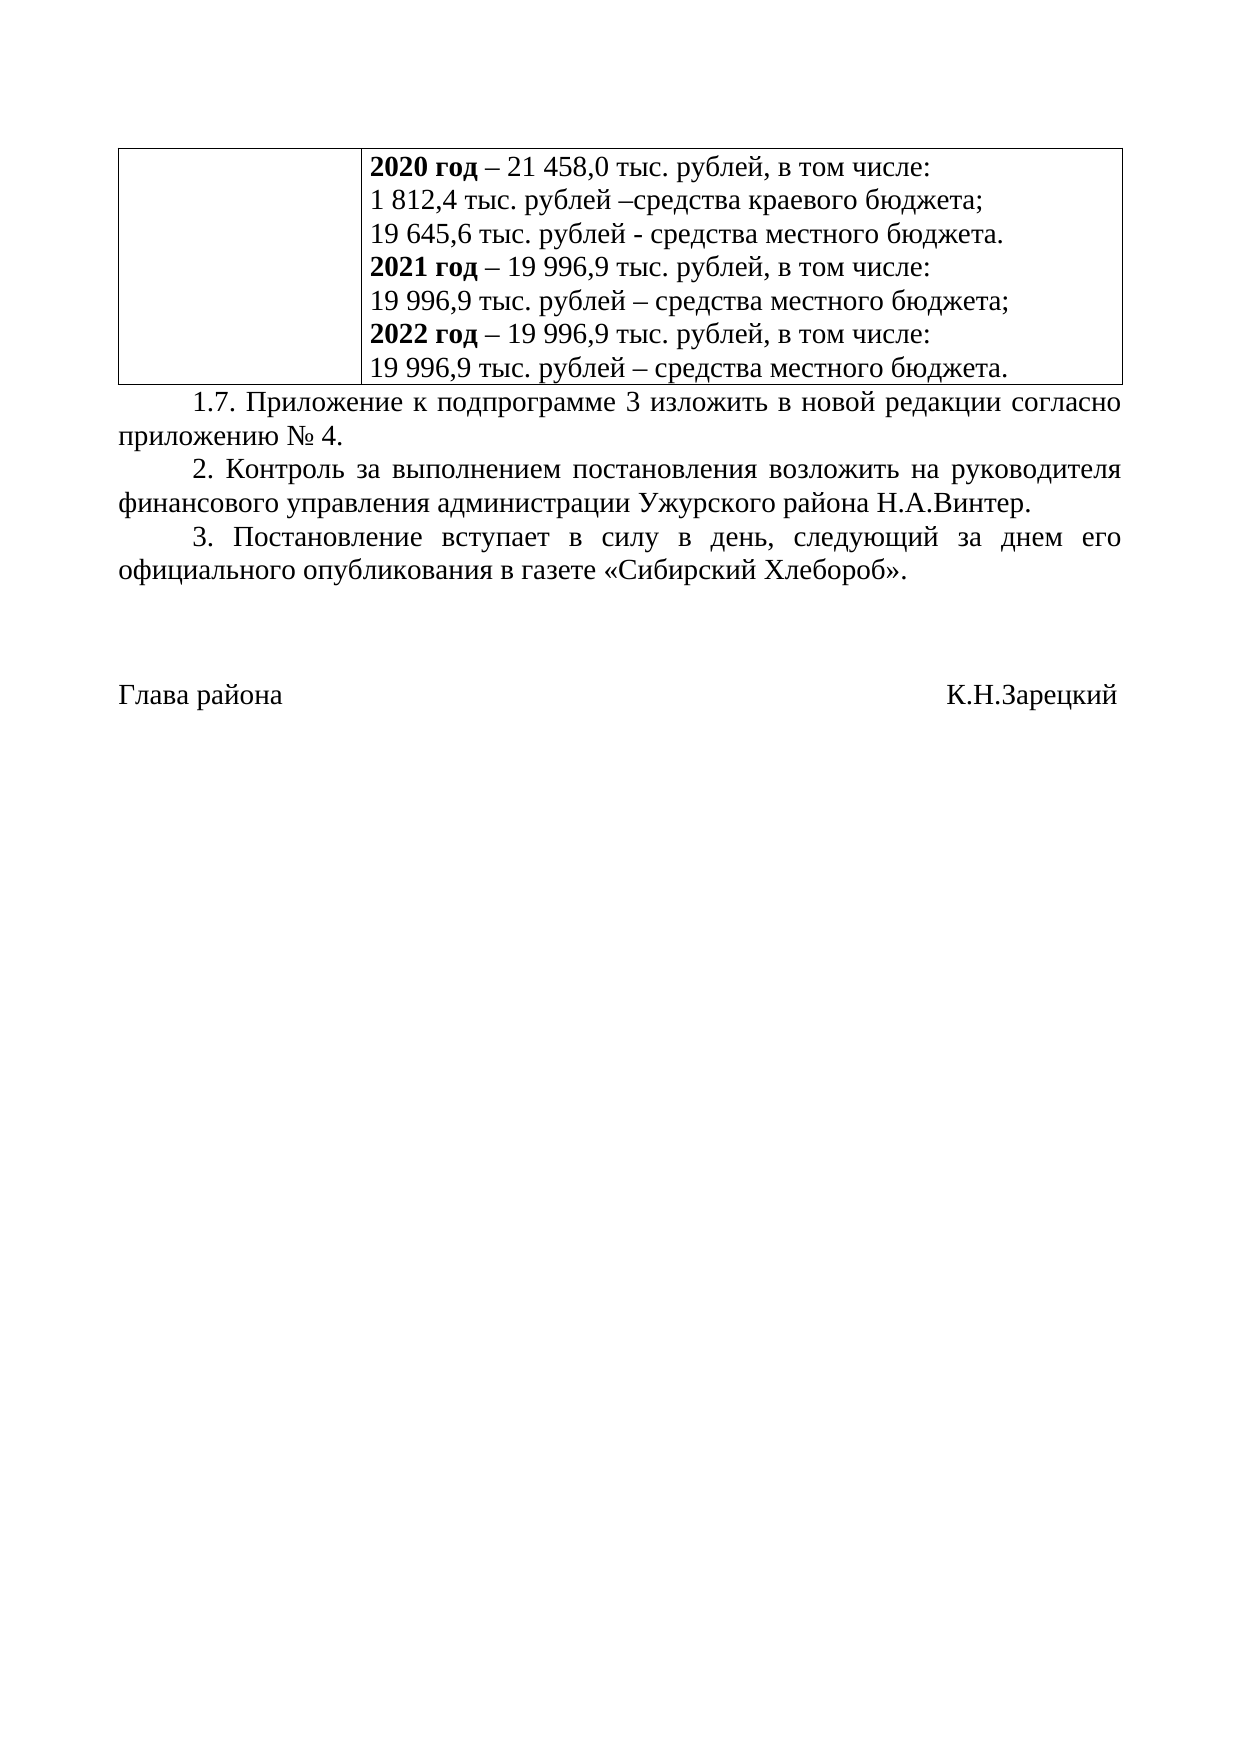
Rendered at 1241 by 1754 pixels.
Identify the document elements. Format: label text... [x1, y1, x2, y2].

text 2. Контроль за выполнением постановления возложить на руководителя финансового управления администрации Ужурского района Н.А.Винтер. [118, 452, 1122, 519]
text 3. Постановление вступает в силу в день, следующий за днем его официального опубликования в газете «Сибирский Хлебороб». [118, 519, 1122, 586]
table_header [362, 149, 1122, 383]
text Глава района К.Н.Зарецкий [118, 677, 1122, 711]
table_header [119, 149, 361, 383]
text 1.7. Приложение к подпрограмме 3 изложить в новой редакции согласно приложению № 4. [118, 385, 1122, 452]
